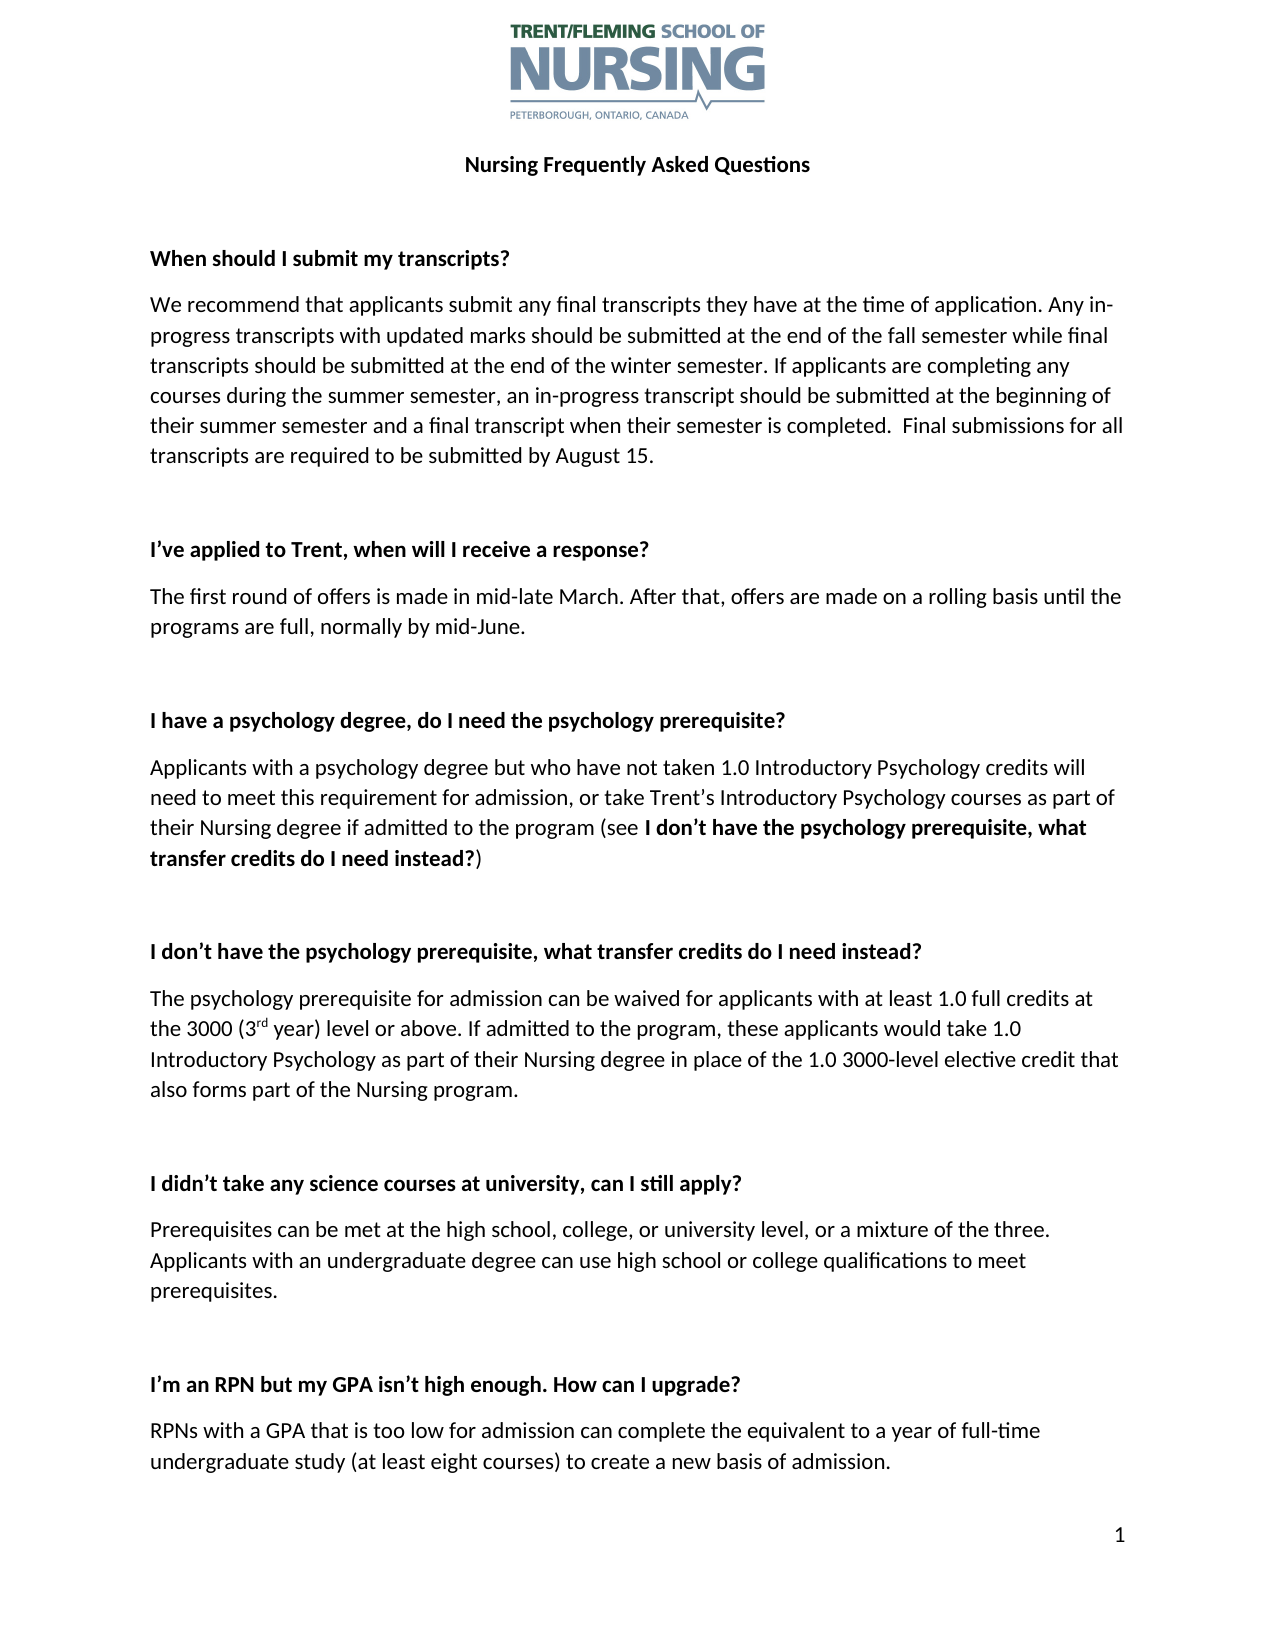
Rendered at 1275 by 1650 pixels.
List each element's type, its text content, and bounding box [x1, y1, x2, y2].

text RPNs with a GPA that is too low for admission can complete the equivalent to a year of full-time undergraduate study (at least eight courses) to create a new basis of admission. [150, 1417, 1125, 1475]
text We recommend that applicants submit any final transcripts they have at the time of application. Any in-progress transcripts with updated marks should be submitted at the end of the fall semester while final transcripts should be submitted at the end of the winter semester. If applicants are completing any courses during the summer semester, an in-progress transcript should be submitted at the beginning of their summer semester and a final transcript when their semester is completed. Final submissions for all transcripts are required to be submitted by August 15. [150, 291, 1125, 470]
text I didn’t take any science courses at university, can I still apply? [150, 1169, 1125, 1197]
text I’m an RPN but my GPA isn’t high enough. How can I upgrade? [150, 1370, 1125, 1398]
text I don’t have the psychology prerequisite, what transfer credits do I need instead? [150, 937, 1125, 966]
text The first round of offers is made in mid-late March. After that, offers are made on a rolling basis until the programs are full, normally by mid-June. [150, 582, 1125, 641]
text Applicants with a psychology degree but who have not taken 1.0 Introductory Psychology credits will need to meet this requirement for admission, or take Trent’s Introductory Psychology courses as part of their Nursing degree if admitted to the program (see I don’t have the psychology prerequisite, what transfer credits do I need instead?) [150, 753, 1125, 872]
text I’ve applied to Trent, when will I receive a response? [150, 535, 1125, 563]
text I have a psychology degree, do I need the psychology prerequisite? [150, 706, 1125, 734]
picture [506, 15, 766, 125]
text The psychology prerequisite for admission can be waived for applicants with at least 1.0 full credits at the 3000 (3rd year) level or above. If admitted to the program, these applicants would take 1.0 Introductory Psychology as part of their Nursing degree in place of the 1.0 3000-level elective credit that also forms part of the Nursing program. [150, 984, 1125, 1103]
text When should I submit my transcripts? [150, 244, 1125, 272]
text Prerequisites can be met at the high school, college, or university level, or a mixture of the three. Applicants with an undergraduate degree can use high school or college qualifications to meet prerequisites. [150, 1216, 1125, 1304]
text Nursing Frequently Asked Questions [150, 150, 1125, 178]
